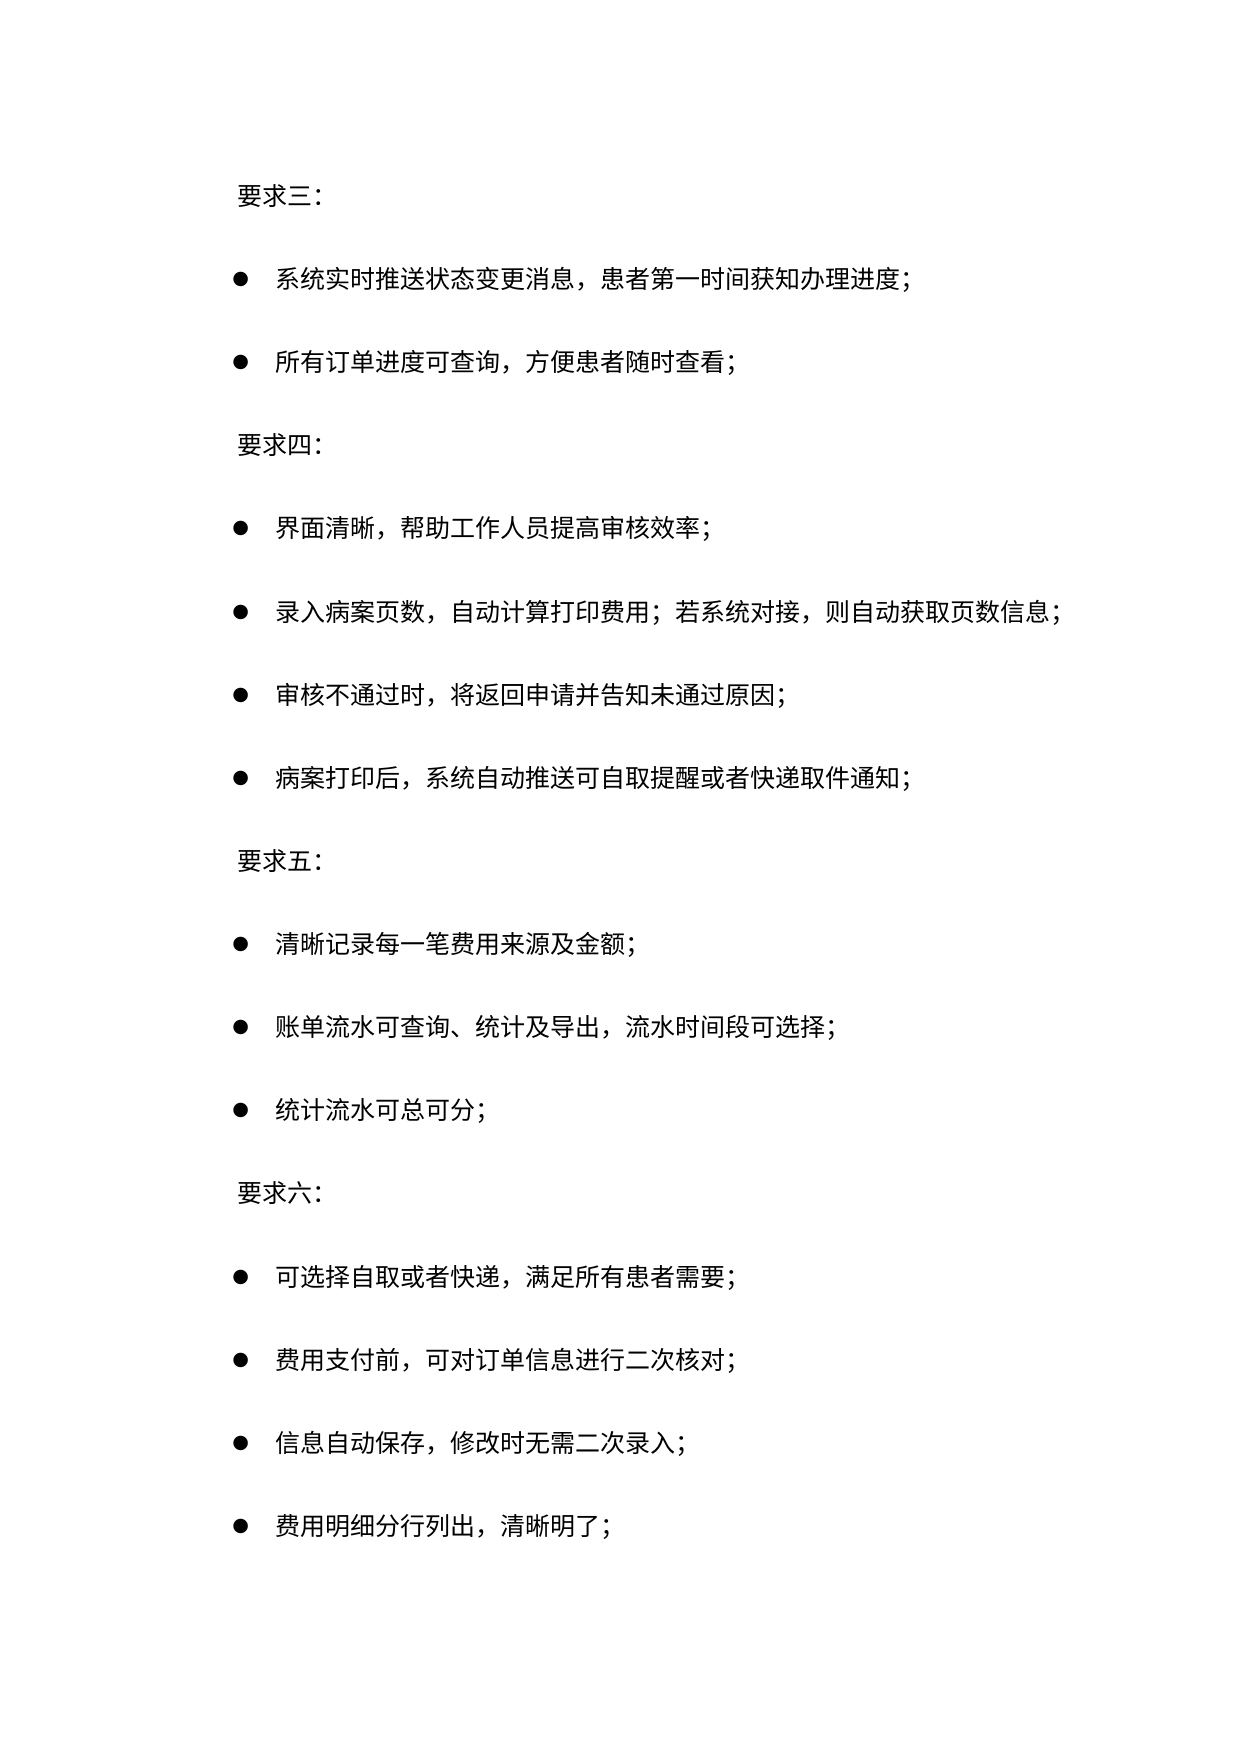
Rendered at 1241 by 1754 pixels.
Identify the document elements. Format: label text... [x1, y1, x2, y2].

list 统计流水可总可分； [231, 1076, 1053, 1141]
list 费用支付前，可对订单信息进行二次核对； [231, 1326, 1053, 1391]
list 审核不通过时，将返回申请并告知未通过原因； [231, 661, 1053, 726]
list 病案打印后，系统自动推送可自取提醒或者快递取件通知； [231, 744, 1053, 809]
text 要求四： [187, 411, 1053, 476]
list 清晰记录每一笔费用来源及金额； [231, 910, 1053, 975]
list 费用明细分行列出，清晰明了； [231, 1492, 1053, 1557]
text 要求五： [187, 827, 1053, 892]
list 账单流水可查询、统计及导出，流水时间段可选择； [231, 993, 1053, 1058]
text 要求三： [187, 162, 1053, 227]
list 录入病案页数，自动计算打印费用；若系统对接，则自动获取页数信息； [231, 578, 1053, 643]
list 可选择自取或者快递，满足所有患者需要； [231, 1243, 1053, 1308]
list 界面清晰，帮助工作人员提高审核效率； [231, 494, 1053, 559]
list 所有订单进度可查询，方便患者随时查看； [231, 328, 1053, 393]
list 信息自动保存，修改时无需二次录入； [231, 1409, 1053, 1474]
text 要求六： [187, 1159, 1053, 1224]
list 系统实时推送状态变更消息，患者第一时间获知办理进度； [231, 245, 1053, 310]
